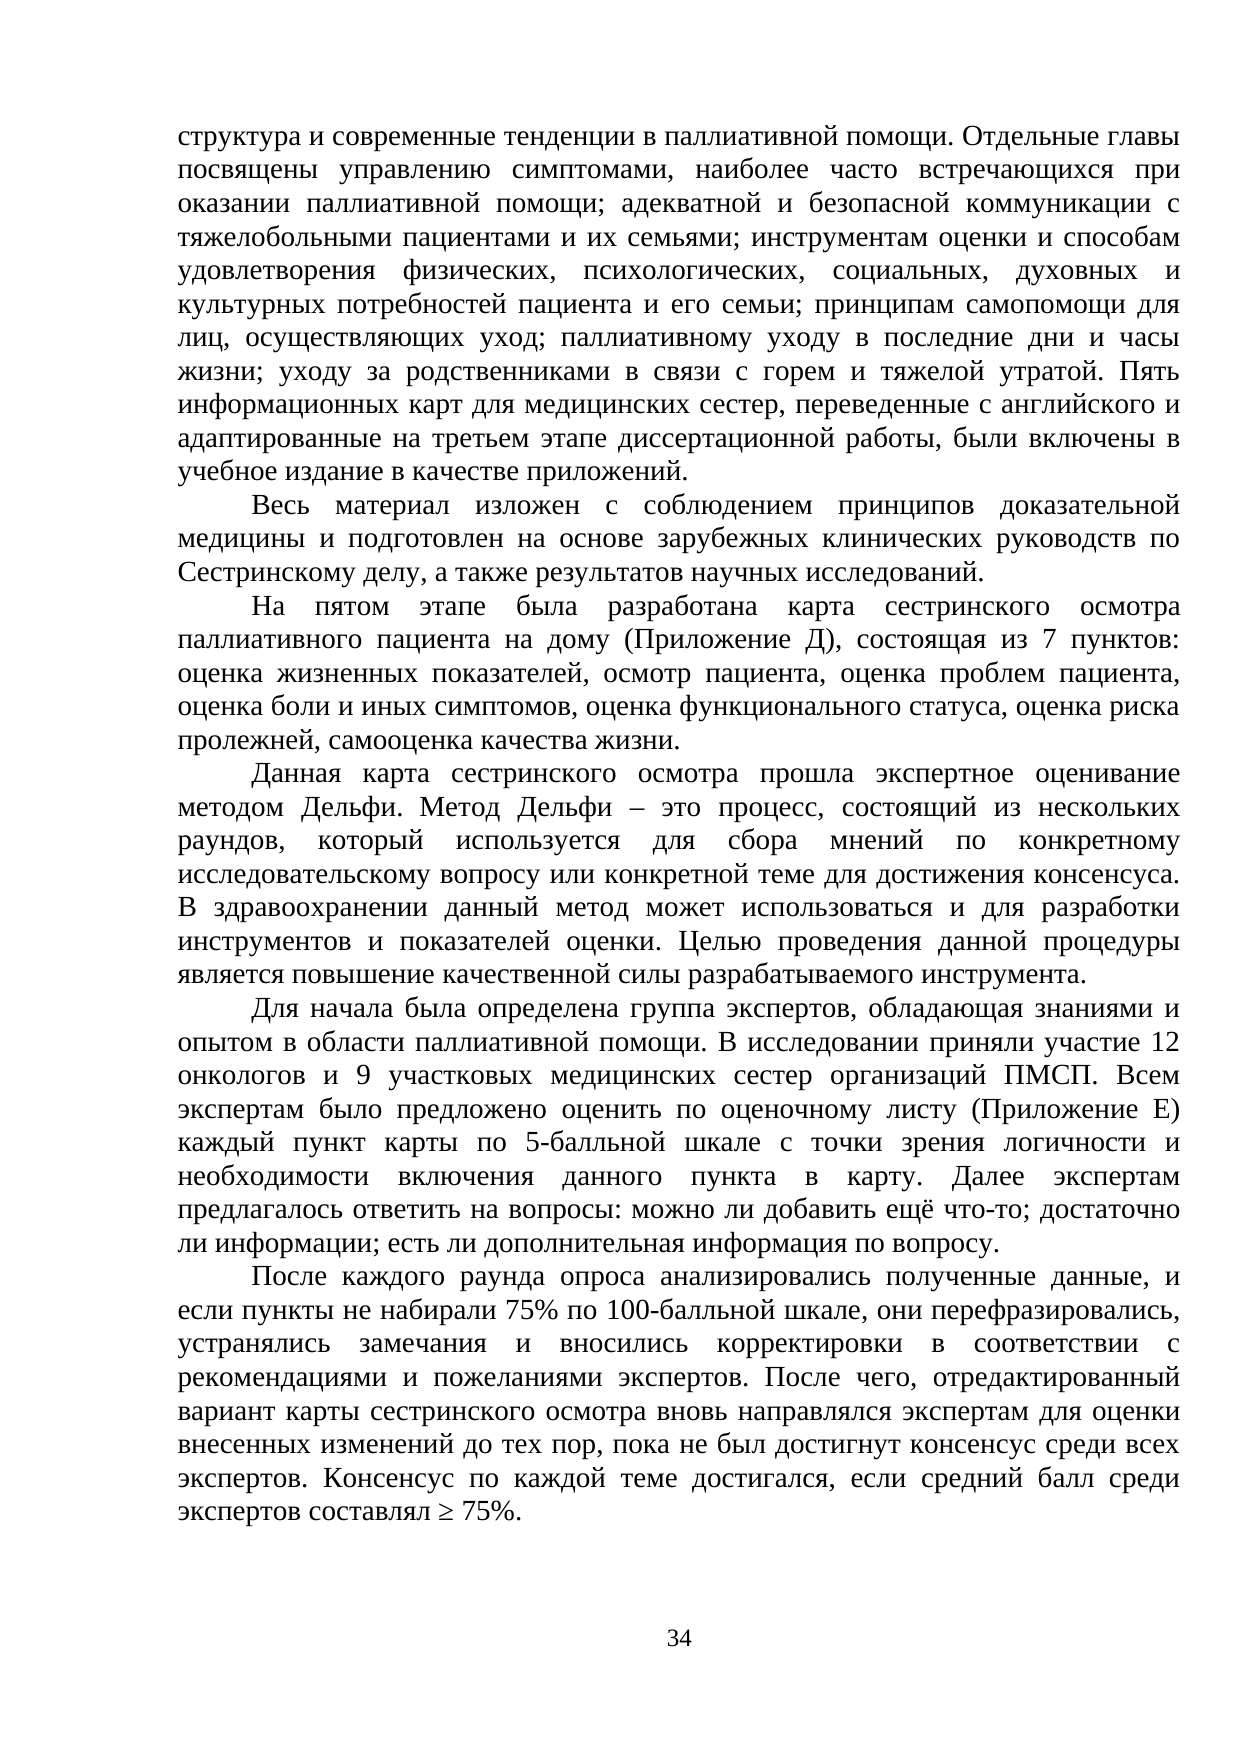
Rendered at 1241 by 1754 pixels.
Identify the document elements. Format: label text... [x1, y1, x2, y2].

text На пятом этапе была разработана карта сестринского осмотра паллиативного пациента на дому (Приложение Д), состоящая из 7 пунктов: оценка жизненных показателей, осмотр пациента, оценка проблем пациента, оценка боли и иных симптомов, оценка функционального статуса, оценка риска пролежней, самооценка качества жизни. [177, 588, 1181, 755]
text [177, 118, 1181, 487]
text Весь материал изложен с соблюдением принципов доказательной медицины и подготовлен на основе зарубежных клинических руководств по Сестринскому делу, а также результатов научных исследований. [177, 487, 1181, 588]
text Данная карта сестринского осмотра прошла экспертное оценивание методом Дельфи. Метод Дельфи ‒ это процесс, состоящий из нескольких раундов, который используется для сбора мнений по конкретному исследовательскому вопросу или конкретной теме для достижения консенсуса. В здравоохранении данный метод может использоваться и для разработки инструментов и показателей оценки. Целью проведения данной процедуры является повышение качественной силы разрабатываемого инструмента. [177, 755, 1181, 990]
text Для начала была определена группа экспертов, обладающая знаниями и опытом в области паллиативной помощи. В исследовании приняли участие 12 онкологов и 9 участковых медицинских сестер организаций ПМСП. Всем экспертам было предложено оценить по оценочному листу (Приложение Е) каждый пункт карты по 5-балльной шкале с точки зрения логичности и необходимости включения данного пункта в карту. Далее экспертам предлагалось ответить на вопросы: можно ли добавить ещё что-то; достаточно ли информации; есть ли дополнительная информация по вопросу. [177, 990, 1181, 1258]
text После каждого раунда опроса анализировались полученные данные, и если пункты не набирали 75% по 100-балльной шкале, они перефразировались, устранялись замечания и вносились корректировки в соответствии с рекомендациями и пожеланиями экспертов. После чего, отредактированный вариант карты сестринского осмотра вновь направлялся экспертам для оценки внесенных изменений до тех пор, пока не был достигнут консенсус среди всех экспертов. Консенсус по каждой теме достигался, если средний балл среди экспертов составлял ≥ 75%. [177, 1258, 1181, 1527]
